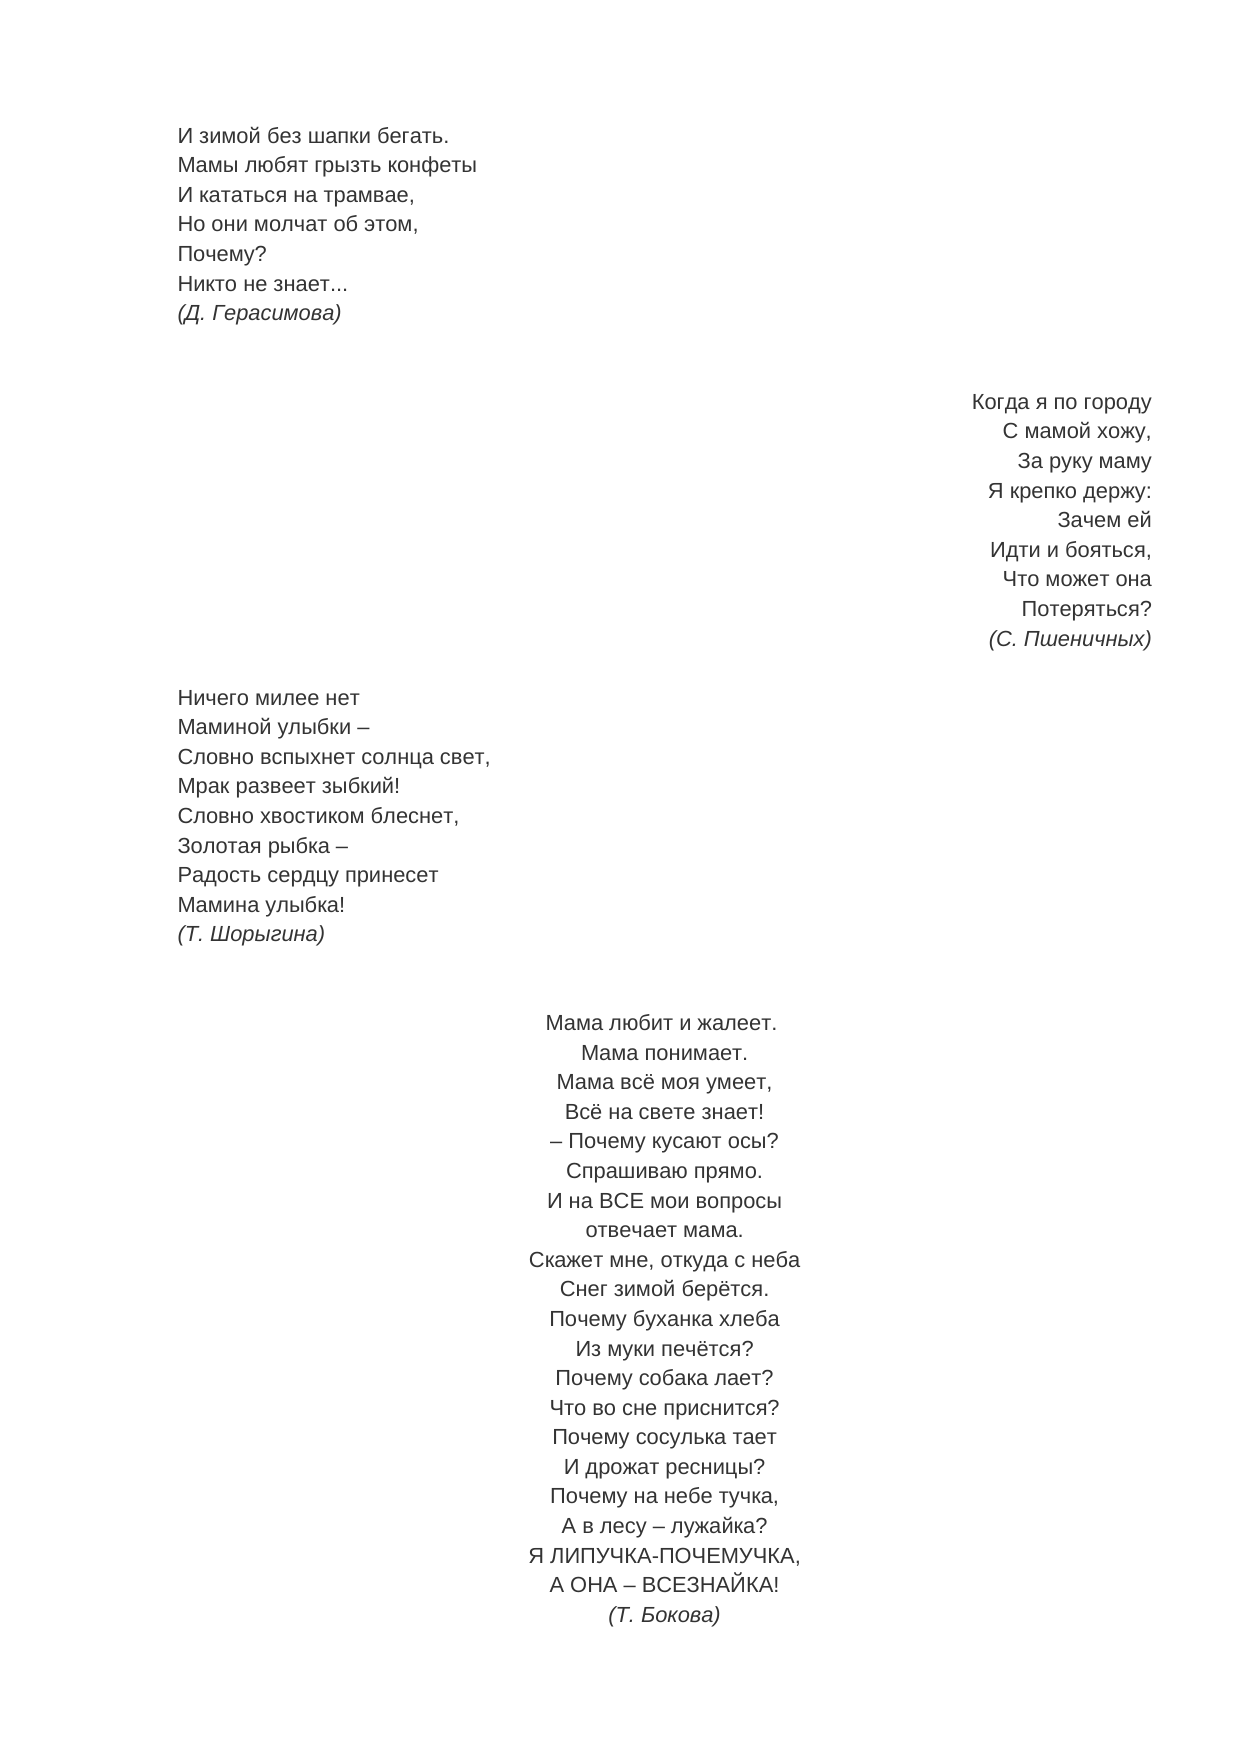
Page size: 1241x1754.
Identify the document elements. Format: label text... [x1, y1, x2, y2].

text Когда я по городу С мамой хожу, За руку маму Я крепко держу: Зачем ей Идти и бояться, Что может она Потеряться? (С. Пшеничных) [177, 384, 1152, 651]
text Ничего милее нет Маминой улыбки – Словно вспыхнет солнца свет, Мрак развеет зыбкий! Словно хвостиком блеснет, Золотая рыбка – Радость сердцу принесет Мамина улыбка! (Т. Шорыгина) [177, 680, 1152, 946]
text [177, 118, 1152, 325]
text Мама любит и жалеет. Мама понимает. Мама всё моя умеет, Всё на свете знает! – Почему кусают осы? Спрашиваю прямо. И на ВСЕ мои вопросы отвечает мама. Скажет мне, откуда с неба Снег зимой берётся. Почему буханка хлеба Из муки печётся? Почему собака лает? Что во сне приснится? Почему сосулька тает И дрожат ресницы? Почему на небе тучка, А в лесу – лужайка? Я ЛИПУЧКА-ПОЧЕМУЧКА, А ОНА – ВСЕЗНАЙКА! (Т. Бокова) [177, 946, 1152, 1627]
